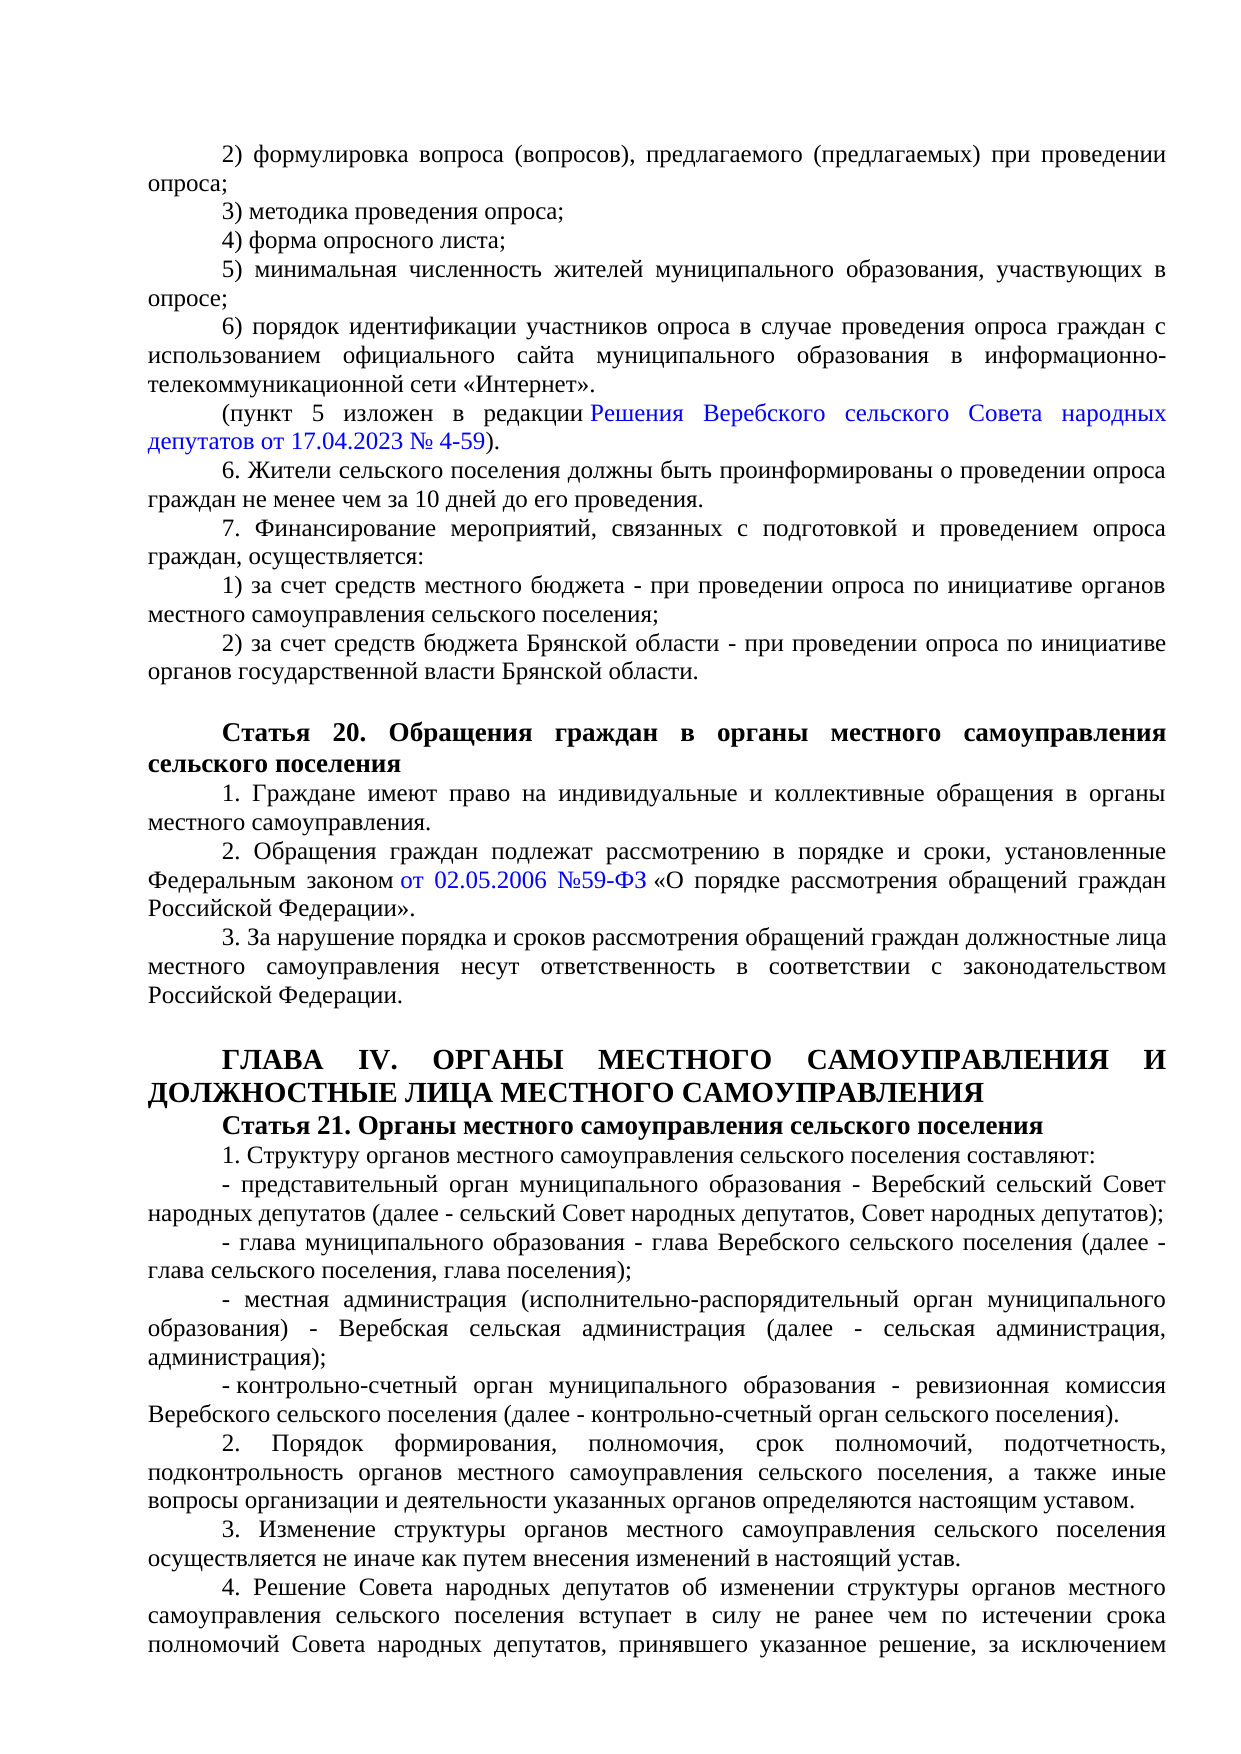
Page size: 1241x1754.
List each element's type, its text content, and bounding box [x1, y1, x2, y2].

text 3) методика проведения опроса; [148, 196, 1167, 225]
text - контрольно-счетный орган муниципального образования - ревизионная комиссия Веребского сельского поселения (далее - контрольно-счетный орган сельского поселения). [148, 1370, 1167, 1428]
text - местная администрация (исполнительно-распорядительный орган муниципального образования) - Веребская сельская администрация (далее - сельская администрация, администрация); [148, 1284, 1167, 1370]
text 1. Граждане имеют право на индивидуальные и коллективные обращения в органы местного самоуправления. [148, 778, 1167, 836]
text - глава муниципального образования - глава Веребского сельского поселения (далее - глава сельского поселения, глава поселения); [148, 1227, 1167, 1284]
text (пункт 5 изложен в редакции Решения Веребского сельского Совета народных депутатов от 17.04.2023 № 4-59). [148, 398, 1167, 455]
text 2) формулировка вопроса (вопросов), предлагаемого (предлагаемых) при проведении опроса; [148, 139, 1167, 196]
text ГЛАВА IV. ОРГАНЫ МЕСТНОГО САМОУПРАВЛЕНИЯ И ДОЛЖНОСТНЫЕ ЛИЦА МЕСТНОГО САМОУПРАВЛЕНИЯ [148, 1042, 1167, 1109]
text 2. Порядок формирования, полномочия, срок полномочий, подотчетность, подконтрольность органов местного самоуправления сельского поселения, а также иные вопросы организации и деятельности указанных органов определяются настоящим уставом. [148, 1428, 1167, 1514]
text 3. За нарушение порядка и сроков рассмотрения обращений граждан должностные лица местного самоуправления несут ответственность в соответствии с законодательством Российской Федерации. [148, 922, 1167, 1008]
text Статья 20. Обращения граждан в органы местного самоуправления сельского поселения [148, 716, 1167, 778]
text 2. Обращения граждан подлежат рассмотрению в порядке и сроки, установленные Федеральным законом от 02.05.2006 №59-ФЗ «О порядке рассмотрения обращений граждан Российской Федерации». [148, 836, 1167, 922]
text 1) за счет средств местного бюджета - при проведении опроса по инициативе органов местного самоуправления сельского поселения; [148, 570, 1167, 628]
text 2) за счет средств бюджета Брянской области - при проведении опроса по инициативе органов государственной власти Брянской области. [148, 628, 1167, 685]
text Статья 21. Органы местного самоуправления сельского поселения [148, 1109, 1167, 1140]
text 7. Финансирование мероприятий, связанных с подготовкой и проведением опроса граждан, осуществляется: [148, 513, 1167, 570]
text 4) форма опросного листа; [148, 225, 1167, 254]
text 1. Структуру органов местного самоуправления сельского поселения составляют: [148, 1140, 1167, 1169]
text 3. Изменение структуры органов местного самоуправления сельского поселения осуществляется не иначе как путем внесения изменений в настоящий устав. [148, 1514, 1167, 1572]
text - представительный орган муниципального образования - Веребский сельский Совет народных депутатов (далее - сельский Совет народных депутатов, Совет народных депутатов); [148, 1169, 1167, 1227]
text 6) порядок идентификации участников опроса в случае проведения опроса граждан с использованием официального сайта муниципального образования в информационно-телекоммуникационной сети «Интернет». [148, 311, 1167, 398]
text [148, 1572, 1167, 1658]
text 6. Жители сельского поселения должны быть проинформированы о проведении опроса граждан не менее чем за 10 дней до его проведения. [148, 455, 1167, 513]
text 5) минимальная численность жителей муниципального образования, участвующих в опросе; [148, 254, 1167, 311]
